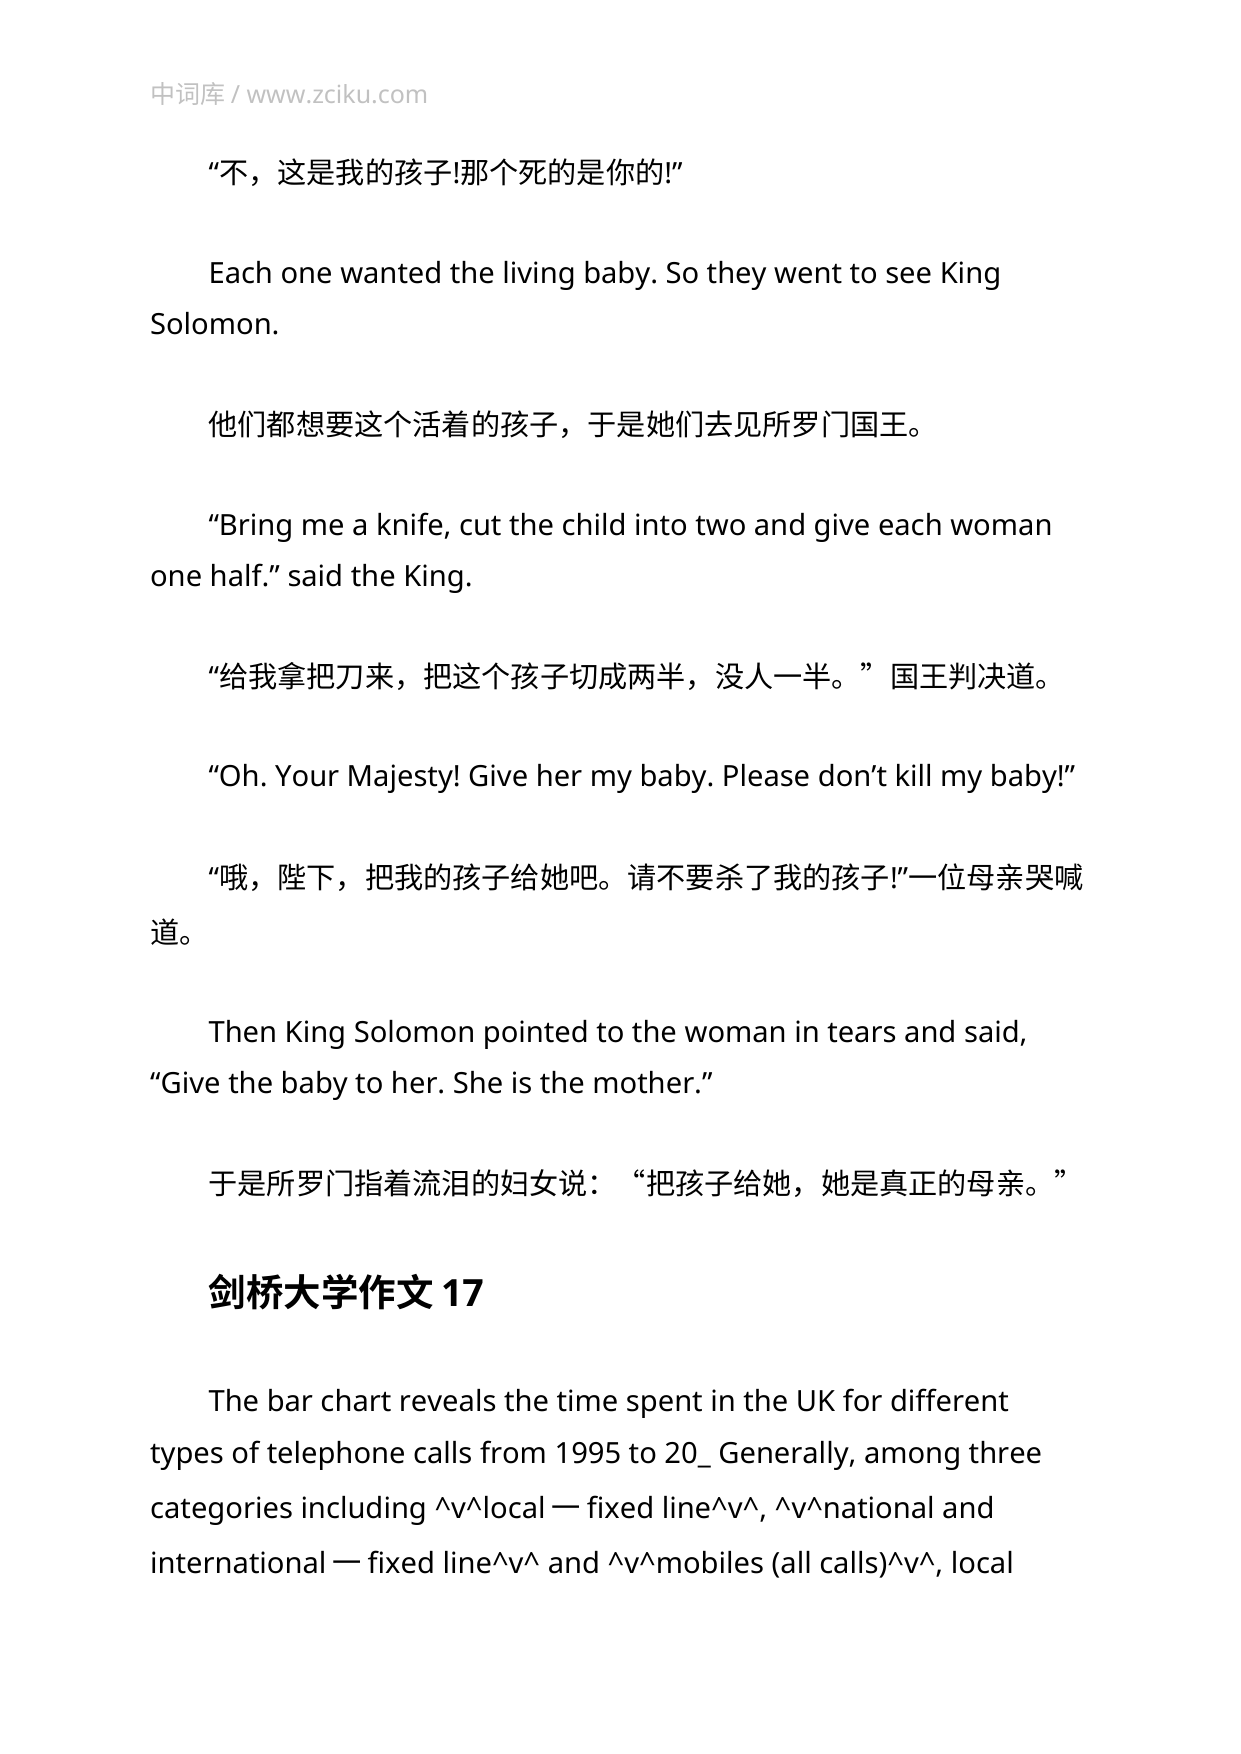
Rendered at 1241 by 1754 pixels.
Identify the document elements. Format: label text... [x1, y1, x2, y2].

text Each one wanted the living baby. So they went to see King Solomon. [150, 252, 1090, 343]
text 他们都想要这个活着的孩子，于是她们去见所罗门国王。 [150, 402, 1090, 444]
text “不，这是我的孩子!那个死的是你的!” [150, 150, 1090, 192]
text 剑桥大学作文17 [150, 1263, 1090, 1317]
text “Oh. Your Majesty! Give her my baby. Please don’t kill my baby!” [150, 756, 1090, 795]
text Then King Solomon pointed to the woman in tears and said, “Give the baby to her. She is the mother.” [150, 1011, 1090, 1102]
text “给我拿把刀来，把这个孩子切成两半，没人一半。”国王判决道。 [150, 654, 1090, 696]
text “哦，陛下，把我的孩子给她吧。请不要杀了我的孩子!”一位母亲哭喊道。 [150, 854, 1090, 951]
text “Bring me a knife, cut the child into two and give each woman one half.” said the King. [150, 504, 1090, 595]
text 于是所罗门指着流泪的妇女说：“把孩子给她，她是真正的母亲。” [150, 1161, 1090, 1203]
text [150, 1380, 1090, 1582]
